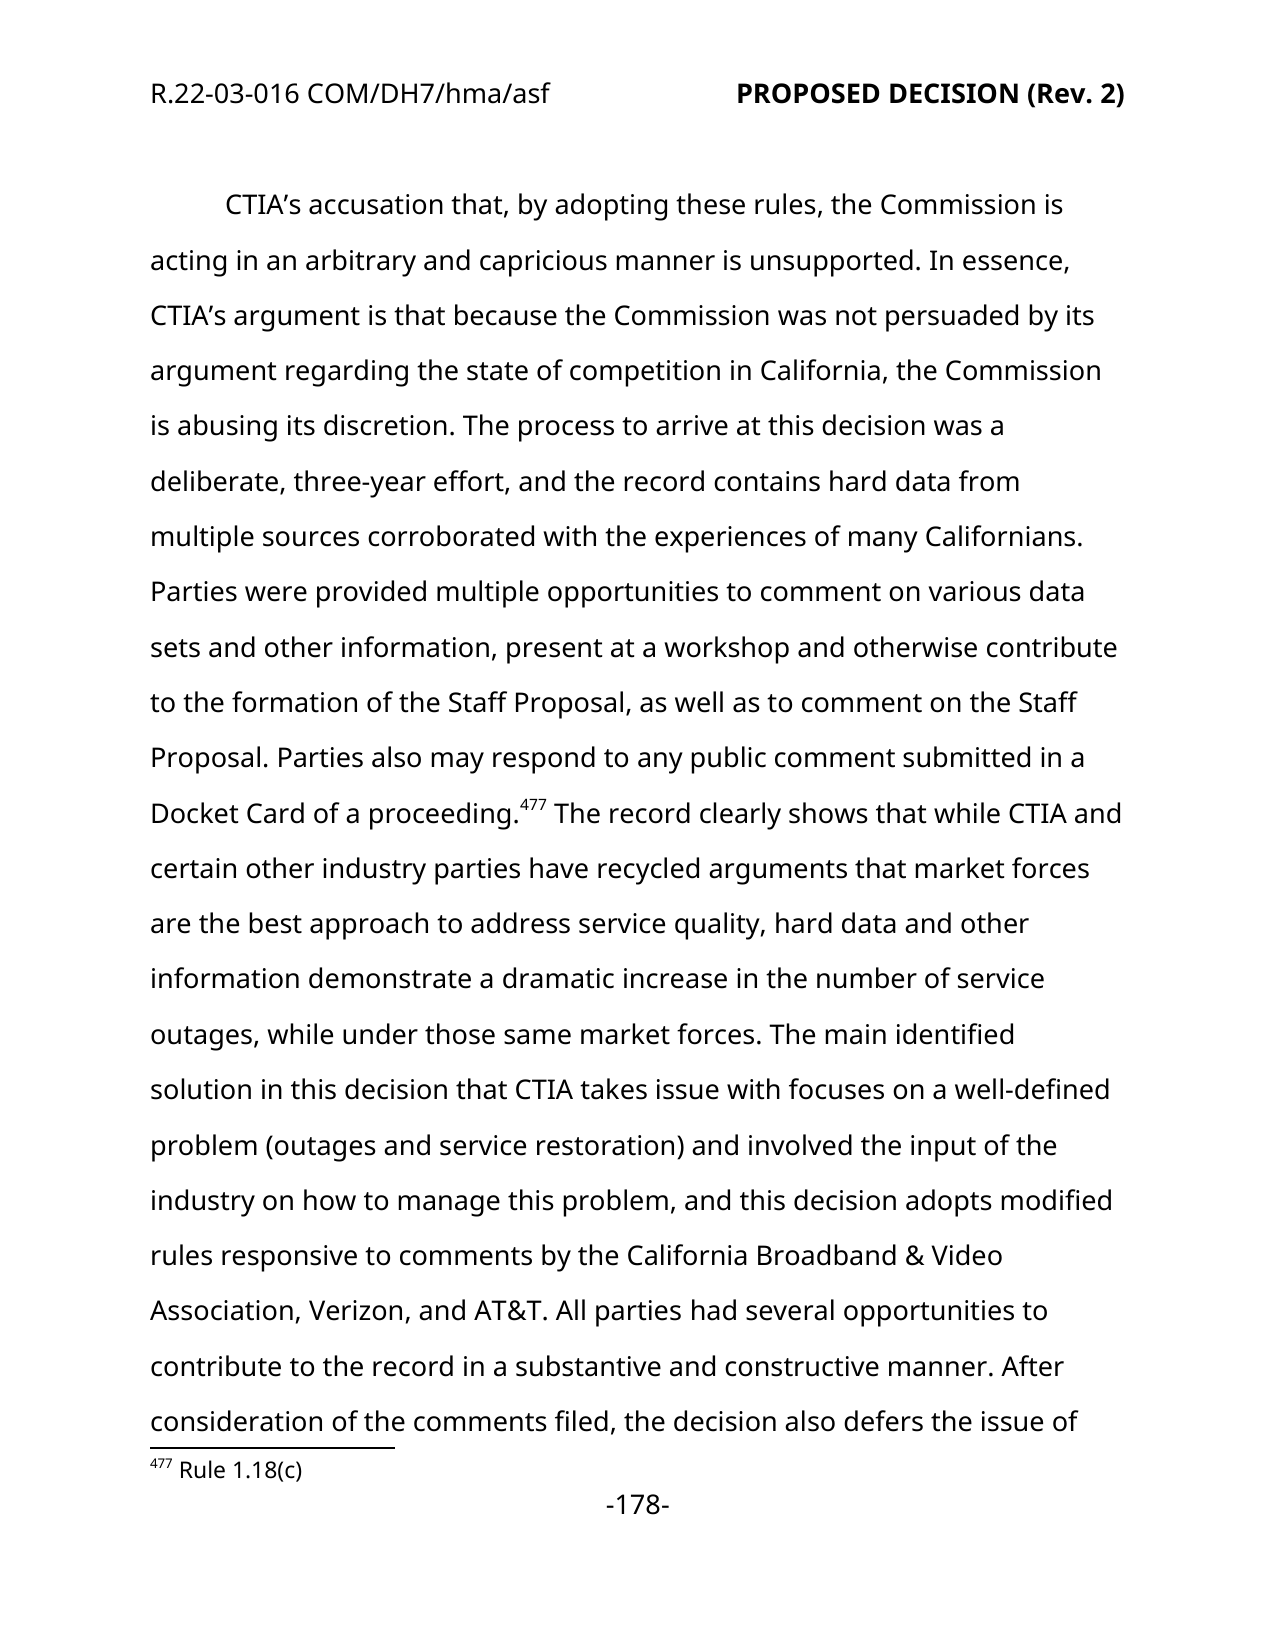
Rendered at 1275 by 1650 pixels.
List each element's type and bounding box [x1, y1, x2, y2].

text [150, 186, 1125, 1439]
